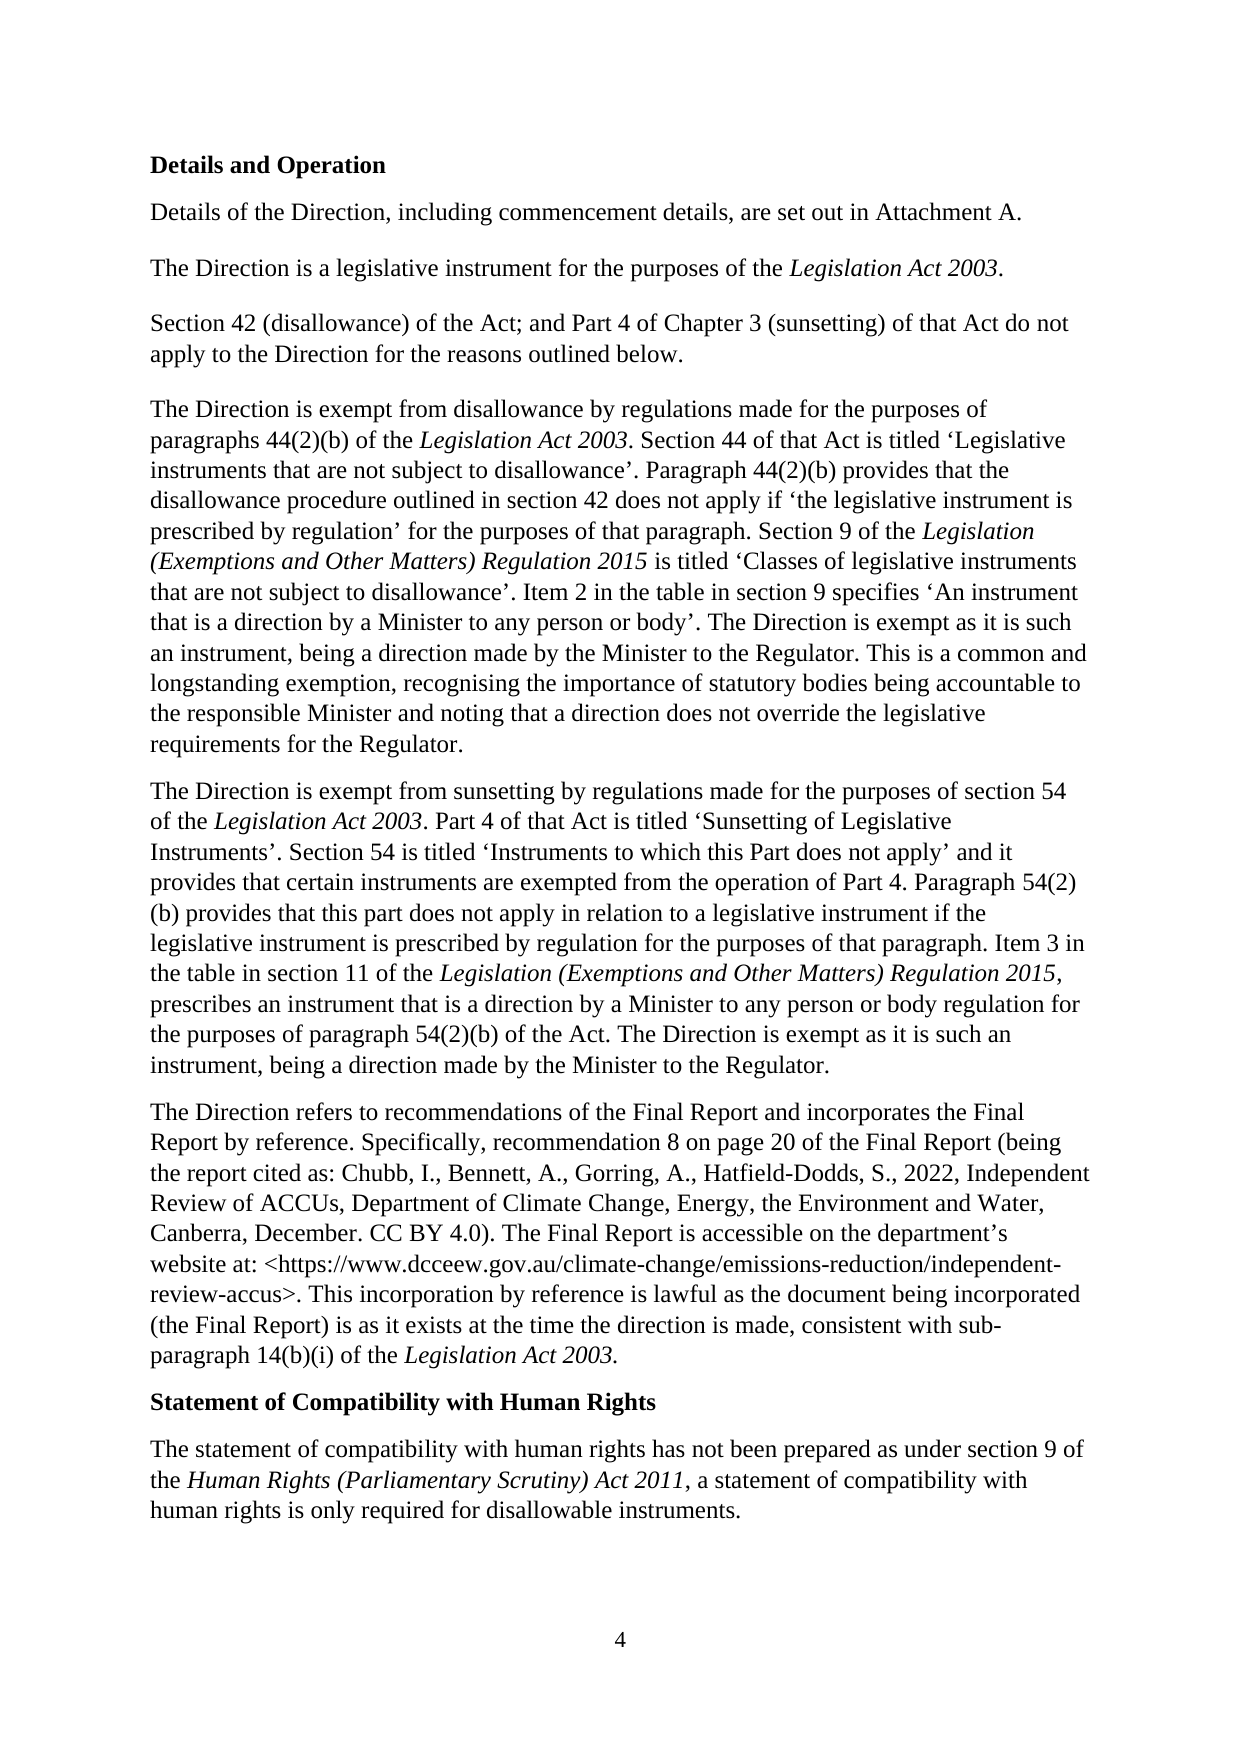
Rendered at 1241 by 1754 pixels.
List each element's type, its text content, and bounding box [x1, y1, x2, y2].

text Details and Operation [150, 150, 1090, 179]
text Section 42 (disallowance) of the Act; and Part 4 of Chapter 3 (sunsetting) of that Act do not apply to the Direction for the reasons outlined below. [150, 308, 1090, 368]
text The statement of compatibility with human rights has not been prepared as under section 9 of the Human Rights (Parliamentary Scrutiny) Act 2011, a statement of compatibility with human rights is only required for disallowable instruments. [150, 1434, 1090, 1524]
text Statement of Compatibility with Human Rights [150, 1387, 1090, 1416]
text The Direction is exempt from disallowance by regulations made for the purposes of paragraphs 44(2)(b) of the Legislation Act 2003. Section 44 of that Act is titled ‘Legislative instruments that are not subject to disallowance’. Paragraph 44(2)(b) provides that the disallowance procedure outlined in section 42 does not apply if ‘the legislative instrument is prescribed by regulation’ for the purposes of that paragraph. Section 9 of the Legislation (Exemptions and Other Matters) Regulation 2015 is titled ‘Classes of legislative instruments that are not subject to disallowance’. Item 2 in the table in section 9 specifies ‘An instrument that is a direction by a Minister to any person or body’. The Direction is exempt as it is such an instrument, being a direction made by the Minister to the Regulator. This is a common and longstanding exemption, recognising the importance of statutory bodies being accountable to the responsible Minister and noting that a direction does not override the legislative requirements for the Regulator. [150, 394, 1090, 758]
text Details of the Direction, including commencement details, are set out in Attachment A. [150, 197, 1090, 226]
text The Direction refers to recommendations of the Final Report and incorporates the Final Report by reference. Specifically, recommendation 8 on page 20 of the Final Report (being the report cited as: Chubb, I., Bennett, A., Gorring, A., Hatfield-Dodds, S., 2022, Independent Review of ACCUs, Department of Climate Change, Energy, the Environment and Water, Canberra, December. CC BY 4.0). The Final Report is accessible on the department’s website at: <https://www.dcceew.gov.au/climate-change/emissions-reduction/independent-review-accus>. This incorporation by reference is lawful as the document being incorporated (the Final Report) is as it exists at the time the direction is made, consistent with sub-paragraph 14(b)(i) of the Legislation Act 2003. [150, 1097, 1090, 1369]
text The Direction is exempt from sunsetting by regulations made for the purposes of section 54 of the Legislation Act 2003. Part 4 of that Act is titled ‘Sunsetting of Legislative Instruments’. Section 54 is titled ‘Instruments to which this Part does not apply’ and it provides that certain instruments are exempted from the operation of Part 4. Paragraph 54(2)(b) provides that this part does not apply in relation to a legislative instrument if the legislative instrument is prescribed by regulation for the purposes of that paragraph. Item 3 in the table in section 11 of the Legislation (Exemptions and Other Matters) Regulation 2015, prescribes an instrument that is a direction by a Minister to any person or body regulation for the purposes of paragraph 54(2)(b) of the Act. The Direction is exempt as it is such an instrument, being a direction made by the Minister to the Regulator. [150, 776, 1090, 1078]
text The Direction is a legislative instrument for the purposes of the Legislation Act 2003. [150, 253, 1090, 282]
